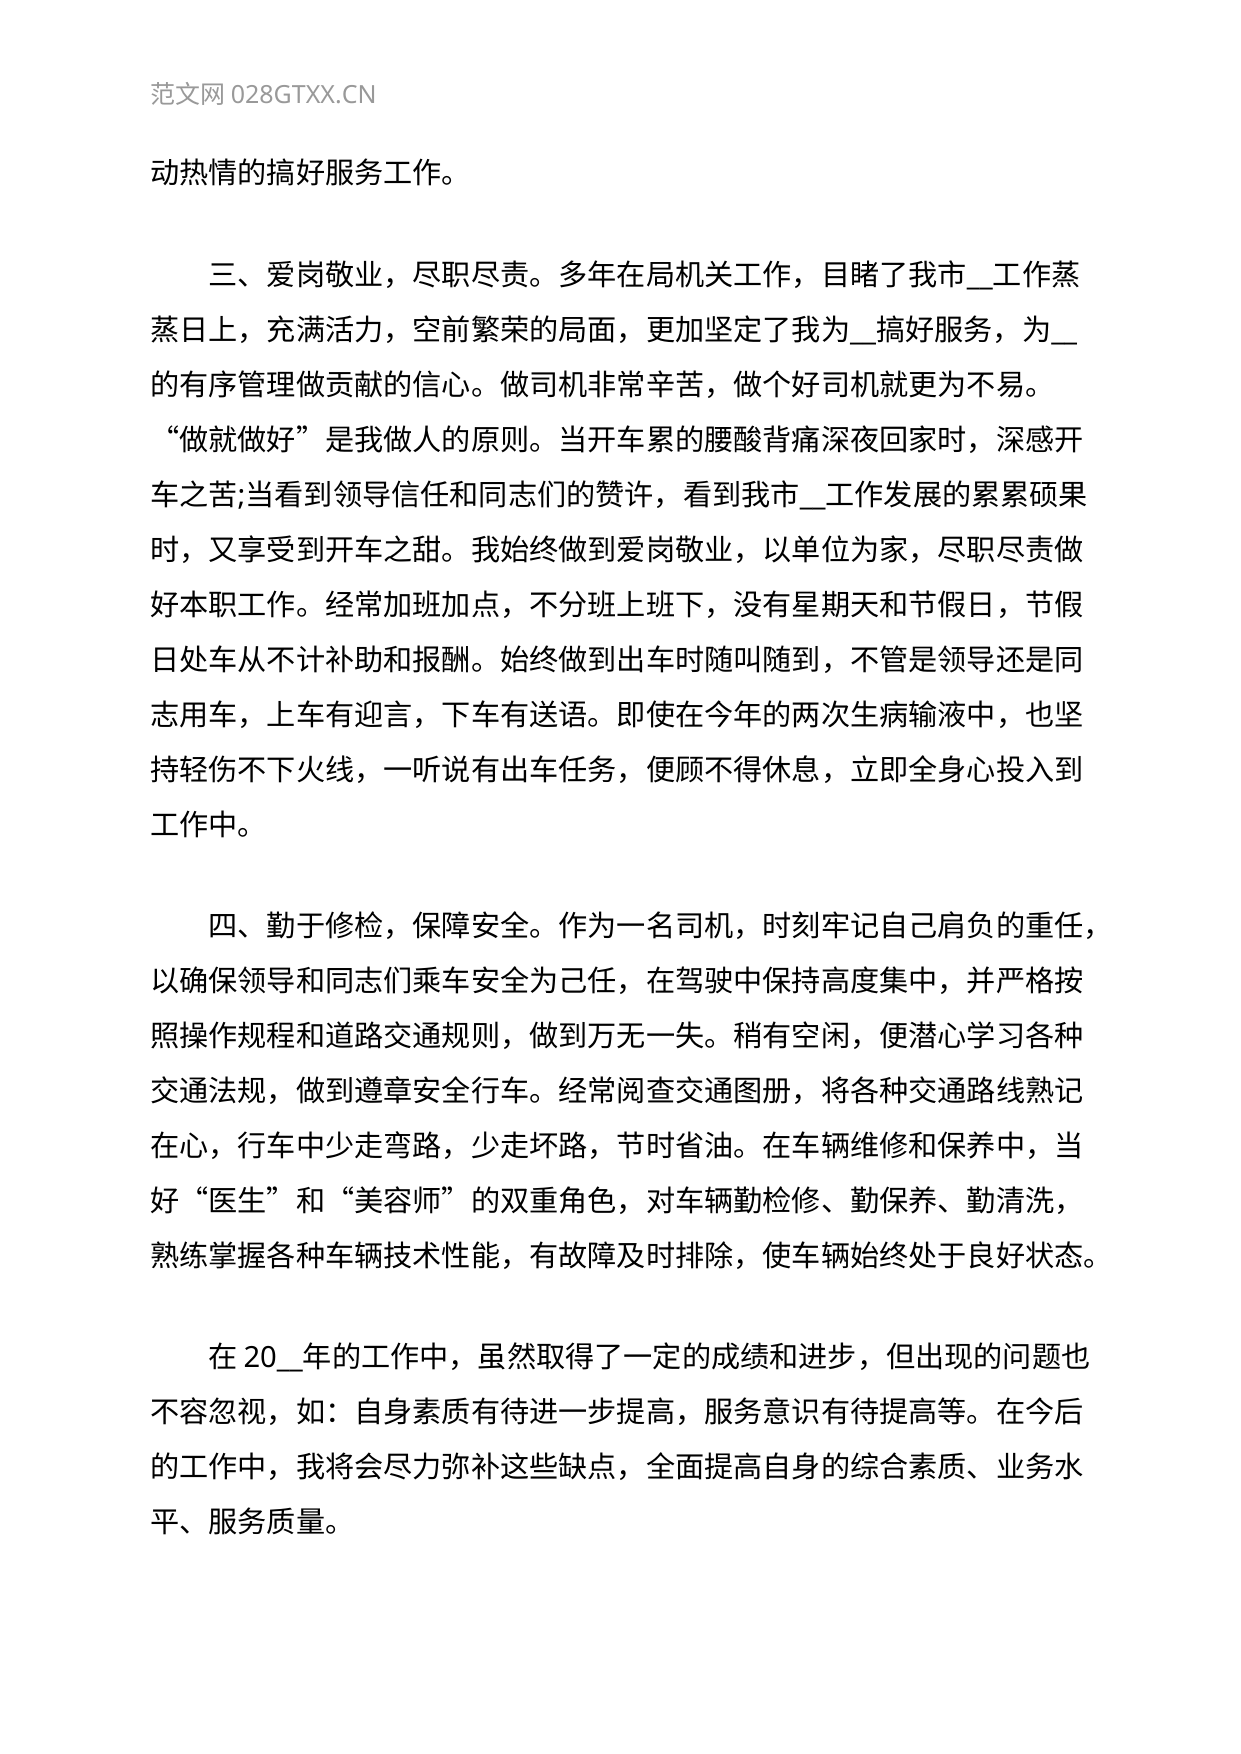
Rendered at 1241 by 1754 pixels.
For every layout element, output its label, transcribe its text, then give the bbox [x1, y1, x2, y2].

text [150, 150, 1090, 192]
text 四、勤于修检，保障安全。作为一名司机，时刻牢记自己肩负的重任，以确保领导和同志们乘车安全为己任，在驾驶中保持高度集中，并严格按照操作规程和道路交通规则，做到万无一失。稍有空闲，便潜心学习各种交通法规，做到遵章安全行车。经常阅查交通图册，将各种交通路线熟记在心，行车中少走弯路，少走坏路，节时省油。在车辆维修和保养中，当好“医生”和“美容师”的双重角色，对车辆勤检修、勤保养、勤清洗，熟练掌握各种车辆技术性能，有故障及时排除，使车辆始终处于良好状态。 [150, 903, 1090, 1274]
text 在20__年的工作中，虽然取得了一定的成绩和进步，但出现的问题也不容忽视，如：自身素质有待进一步提高，服务意识有待提高等。在今后的工作中，我将会尽力弥补这些缺点，全面提高自身的综合素质、业务水平、服务质量。 [150, 1334, 1090, 1541]
text 三、爱岗敬业，尽职尽责。多年在局机关工作，目睹了我市__工作蒸蒸日上，充满活力，空前繁荣的局面，更加坚定了我为__搞好服务，为__的有序管理做贡献的信心。做司机非常辛苦，做个好司机就更为不易。“做就做好”是我做人的原则。当开车累的腰酸背痛深夜回家时，深感开车之苦;当看到领导信任和同志们的赞许，看到我市__工作发展的累累硕果时，又享受到开车之甜。我始终做到爱岗敬业，以单位为家，尽职尽责做好本职工作。经常加班加点，不分班上班下，没有星期天和节假日，节假日处车从不计补助和报酬。始终做到出车时随叫随到，不管是领导还是同志用车，上车有迎言，下车有送语。即使在今年的两次生病输液中，也坚持轻伤不下火线，一听说有出车任务，便顾不得休息，立即全身心投入到工作中。 [150, 252, 1090, 843]
